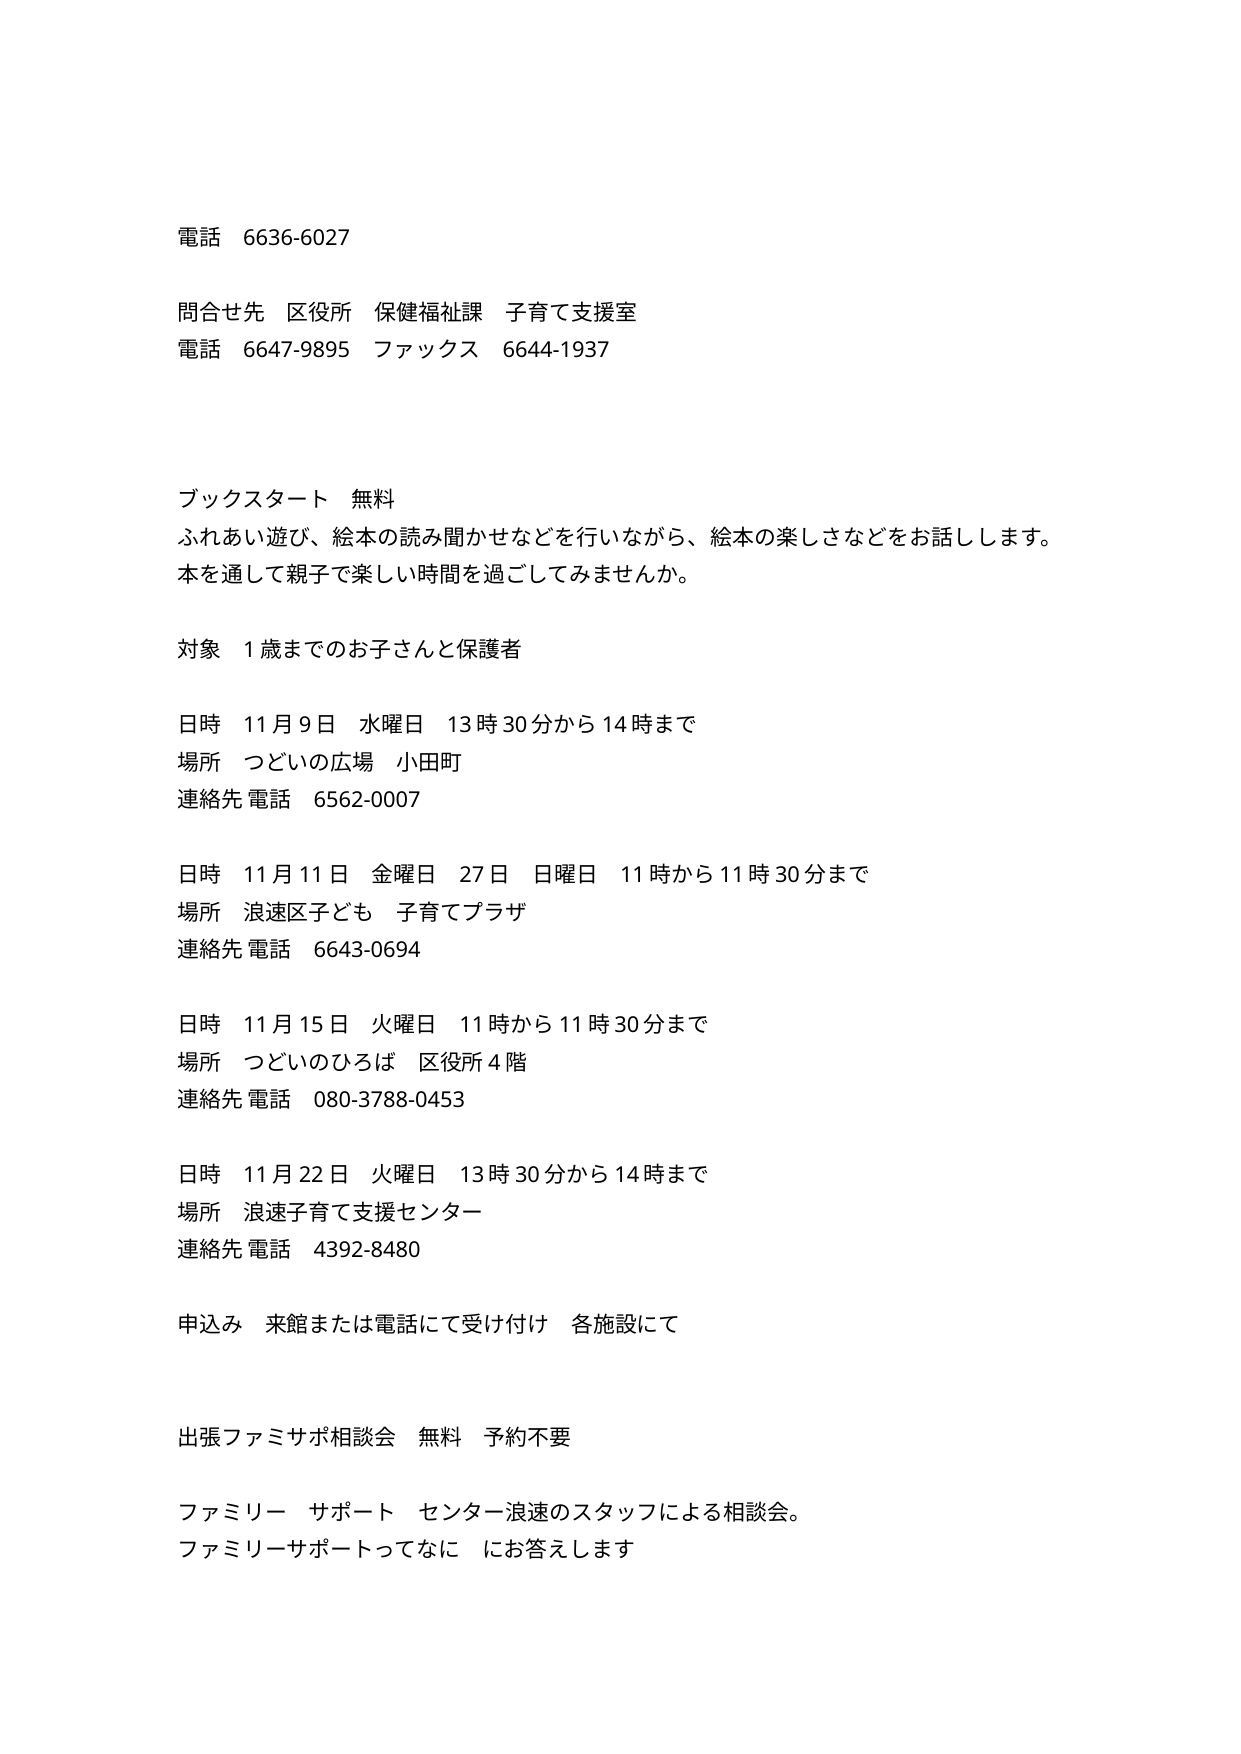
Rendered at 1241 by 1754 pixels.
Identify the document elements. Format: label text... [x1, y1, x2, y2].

text 場所 浪速子育て支援センター [177, 1192, 1063, 1229]
text 場所 つどいのひろば 区役所4階 [177, 1042, 1063, 1079]
text 連絡先 電話 6562-0007 [177, 779, 1063, 817]
text 場所 つどいの広場 小田町 [177, 742, 1063, 779]
text 申込み 来館または電話にて受け付け 各施設にて [177, 1304, 1063, 1342]
text 問合せ先 区役所 保健福祉課 子育て支援室 [177, 292, 1063, 329]
text ブックスタート 無料 [177, 479, 1063, 517]
text 場所 浪速区子ども 子育てプラザ [177, 892, 1063, 929]
text 日時 11月9日 水曜日 13時30分から14時まで [177, 704, 1063, 742]
text 連絡先 電話 080-3788-0453 [177, 1079, 1063, 1117]
text 対象 1歳までのお子さんと保護者 [177, 629, 1063, 704]
text 日時 11月11日 金曜日 27日 日曜日 11時から11時30分まで [177, 854, 1063, 892]
text 出張ファミサポ相談会 無料 予約不要 [177, 1417, 1063, 1454]
text 連絡先 電話 4392-8480 [177, 1229, 1063, 1267]
text ファミリー サポート センター浪速のスタッフによる相談会。 ファミリーサポートってなに にお答えします [177, 1492, 1063, 1567]
text 電話 6647-9895 ファックス 6644-1937 [177, 329, 1063, 367]
text 日時 11月22日 火曜日 13時30分から14時まで [177, 1154, 1063, 1192]
text 連絡先 電話 6643-0694 [177, 929, 1063, 967]
text 日時 11月15日 火曜日 11時から11時30分まで [177, 1004, 1063, 1042]
text ふれあい遊び、絵本の読み聞かせなどを行いながら、絵本の楽しさなどをお話しします。本を通して親子で楽しい時間を過ごしてみませんか。 [177, 517, 1063, 592]
text 電話 6636-6027 [177, 217, 1063, 254]
